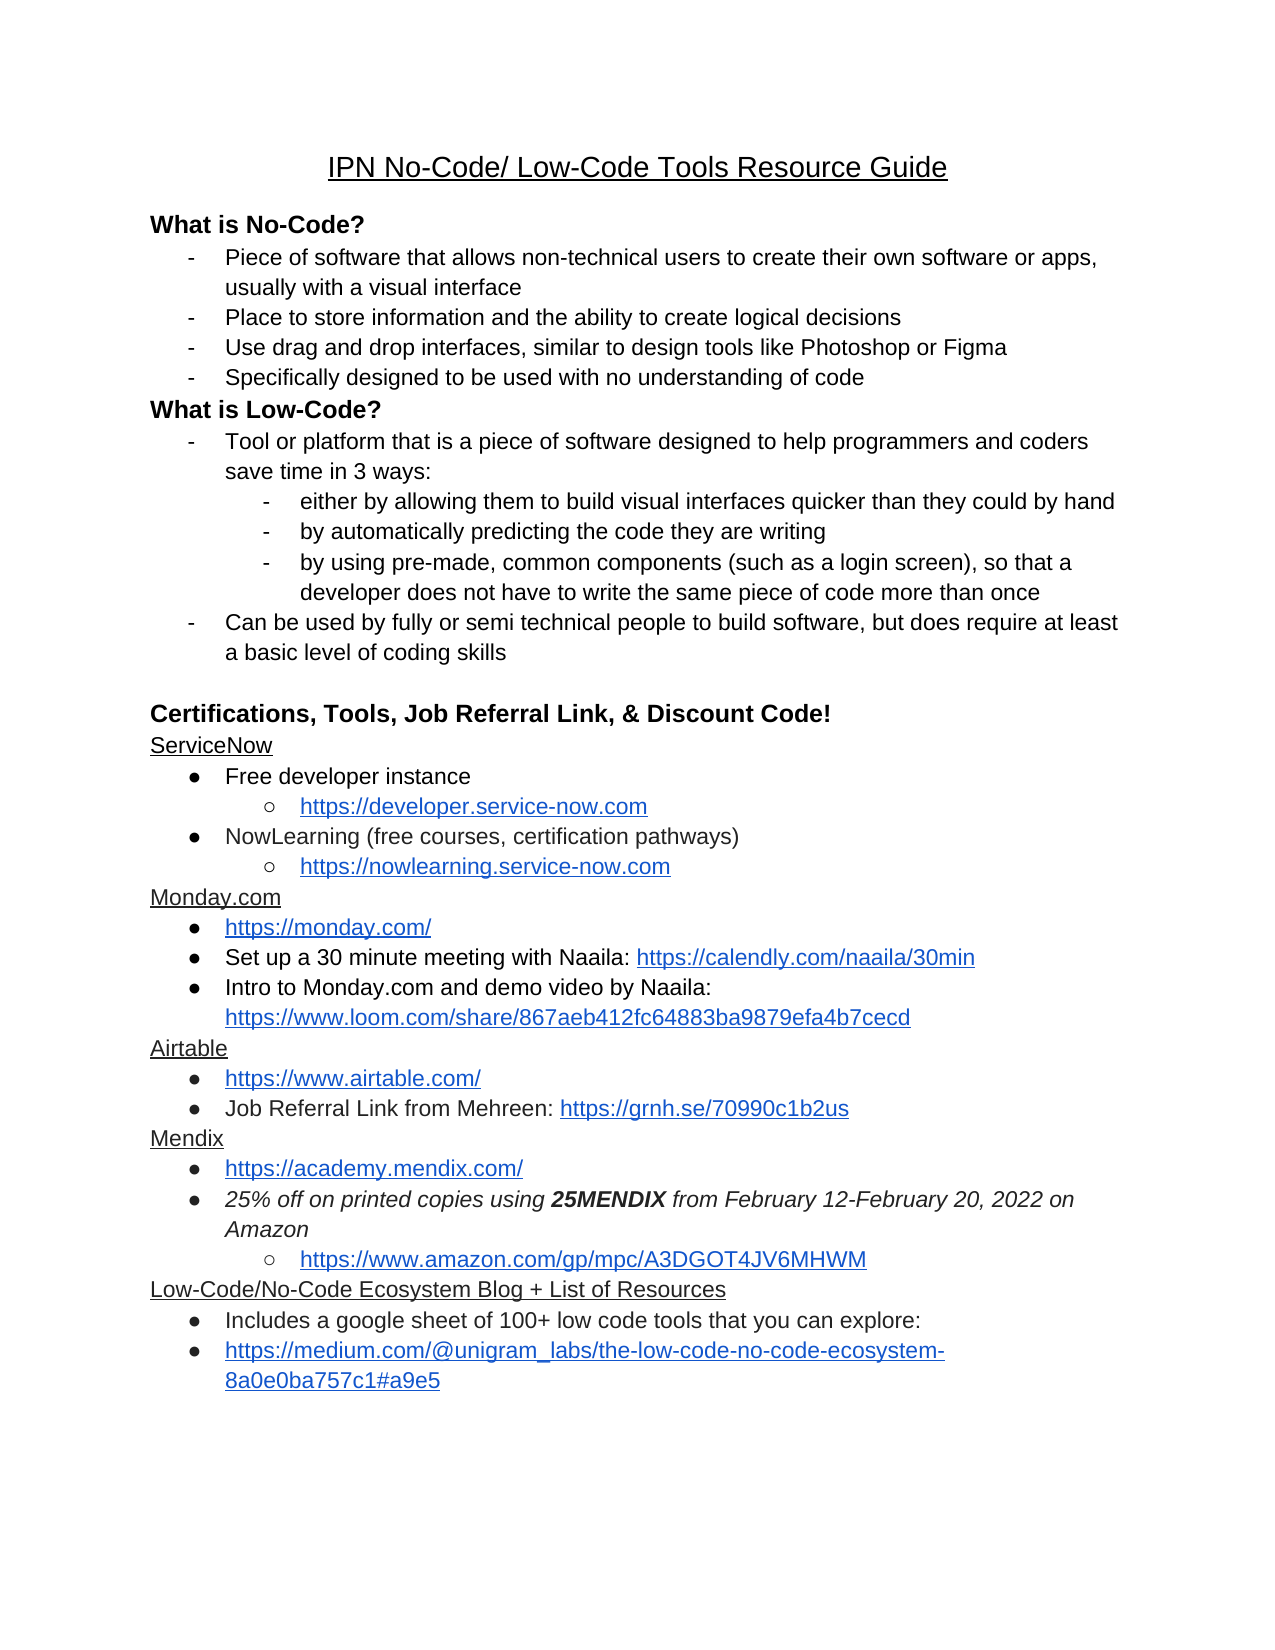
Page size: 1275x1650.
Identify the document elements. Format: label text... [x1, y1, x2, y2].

list https://monday.com/ [187, 914, 1125, 940]
list Place to store information and the ability to create logical decisions [187, 304, 1125, 330]
list NowLearning (free courses, certification pathways) [187, 823, 1125, 849]
list https://developer.service-now.com [262, 793, 1125, 819]
list https://www.airtable.com/ [187, 1065, 1125, 1091]
list Specifically designed to be used with no understanding of code [187, 364, 1125, 391]
list either by allowing them to build visual interfaces quicker than they could by hand [262, 488, 1125, 514]
list https://medium.com/@unigram_labs/the-low-code-no-code-ecosystem-8a0e0ba757c1#a9e5 [187, 1337, 1125, 1393]
list Set up a 30 minute meeting with Naaila: ​​https://calendly.com/naaila/30min [187, 944, 1125, 970]
list by automatically predicting the code they are writing [262, 518, 1125, 544]
text IPN No-Code/ Low-Code Tools Resource Guide [150, 150, 1125, 183]
list Intro to Monday.com and demo video by Naaila: https://www.loom.com/share/867aeb412fc64883ba9879efa4b7cecd [187, 974, 1125, 1031]
text What is No-Code? [150, 211, 1125, 239]
list Piece of software that allows non-technical users to create their own software or apps, usually with a visual interface [187, 243, 1125, 300]
text Low-Code/No-Code Ecosystem Blog + List of Resources [150, 1276, 1125, 1303]
list https://academy.mendix.com/ [187, 1155, 1125, 1182]
list Includes a google sheet of 100+ low code tools that you can explore: [187, 1307, 1125, 1333]
list Can be used by fully or semi technical people to build software, but does require at least a basic level of coding skills [187, 609, 1125, 665]
list by using pre-made, common components (such as a login screen), so that a developer does not have to write the same piece of code more than once [262, 548, 1125, 605]
text Monday.com [150, 883, 1125, 910]
list Free developer instance [187, 763, 1125, 789]
list Tool or platform that is a piece of software designed to help programmers and coders save time in 3 ways: [187, 428, 1125, 484]
text Mendix [150, 1125, 1125, 1152]
list 25% off on printed copies using 25MENDIX from February 12-February 20, 2022 on Amazon [187, 1186, 1125, 1242]
text Certifications, Tools, Job Referral Link, & Discount Code! [150, 699, 1125, 728]
text What is Low-Code? [150, 394, 1125, 423]
list Use drag and drop interfaces, similar to design tools like Photoshop or Figma [187, 334, 1125, 361]
list https://www.amazon.com/gp/mpc/A3DGOT4JV6MHWM [262, 1246, 1125, 1272]
list https://nowlearning.service-now.com [262, 853, 1125, 880]
text ServiceNow [150, 732, 1125, 759]
list Job Referral Link from Mehreen: https://grnh.se/70990c1b2us [187, 1095, 1125, 1121]
text Airtable [150, 1034, 1125, 1061]
